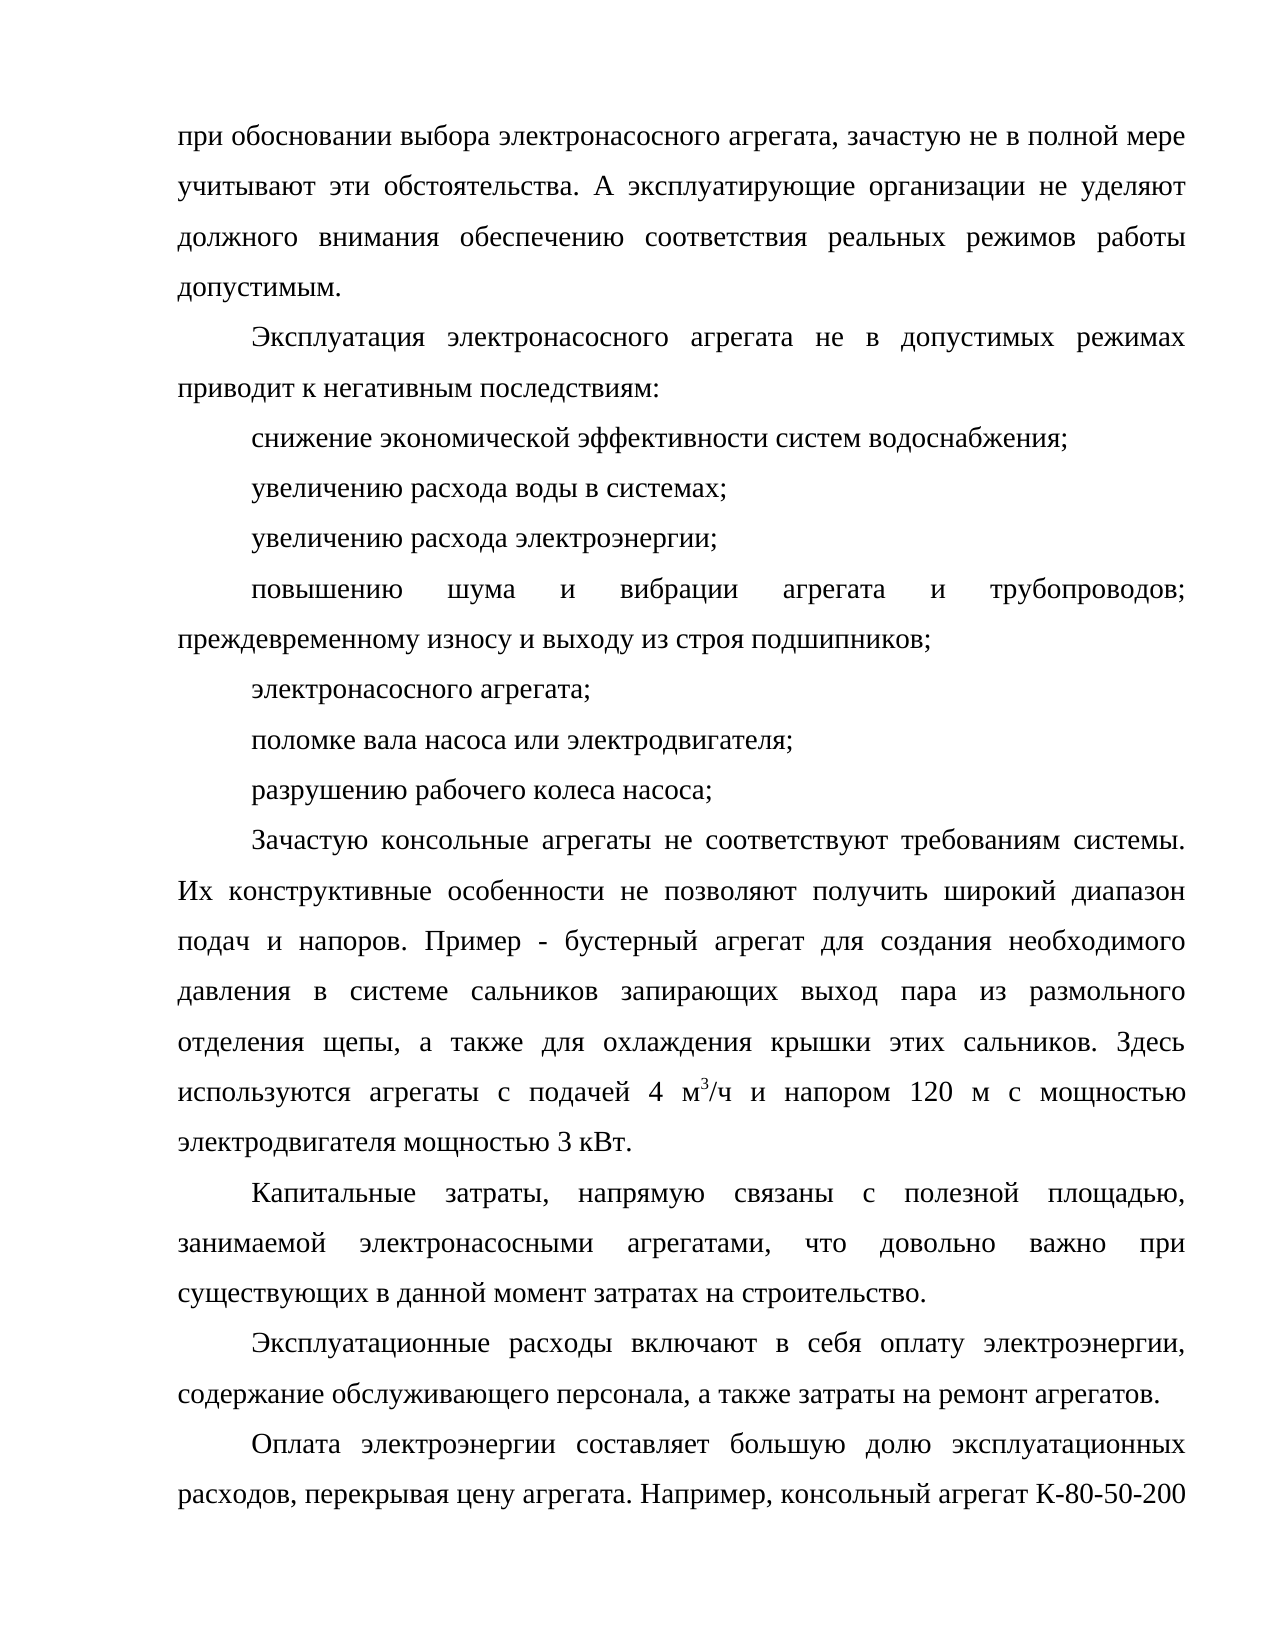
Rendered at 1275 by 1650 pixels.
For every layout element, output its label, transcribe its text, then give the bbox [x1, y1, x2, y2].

text Эксплуатация электронасосного агрегата не в допустимых режимах приводит к негативным последствиям: [177, 319, 1186, 403]
text разрушению рабочего колеса насоса; [177, 772, 1186, 806]
text поломке вала насоса или электродвигателя; [177, 722, 1186, 755]
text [177, 1426, 1186, 1510]
text Эксплуатационные расходы включают в себя оплату электроэнергии, содержание обслуживающего персонала, а также затраты на ремонт агрегатов. [177, 1326, 1186, 1409]
text увеличению расхода воды в системах; [177, 470, 1186, 504]
text увеличению расхода электроэнергии; [177, 521, 1186, 554]
text повышению шума и вибрации агрегата и трубопроводов; преждевременному износу и выходу из строя подшипников; [177, 571, 1186, 655]
text электронасосного агрегата; [177, 672, 1186, 705]
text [177, 118, 1186, 303]
text Зачастую консольные агрегаты не соответствуют требованиям системы. Их конструктивные особенности не позволяют получить широкий диапазон подач и напоров. Пример - бустерный агрегат для создания необходимого давления в системе сальников запирающих выход пара из размольного отделения щепы, а также для охлаждения крышки этих сальников. Здесь используются агрегаты с подачей 4 м3/ч и напором 120 м с мощностью электродвигателя мощностью 3 кВт. [177, 822, 1186, 1158]
text снижение экономической эффективности систем водоснабжения; [177, 420, 1186, 453]
text Капитальные затраты, напрямую связаны с полезной площадью, занимаемой электронасосными агрегатами, что довольно важно при существующих в данной момент затратах на строительство. [177, 1175, 1186, 1309]
